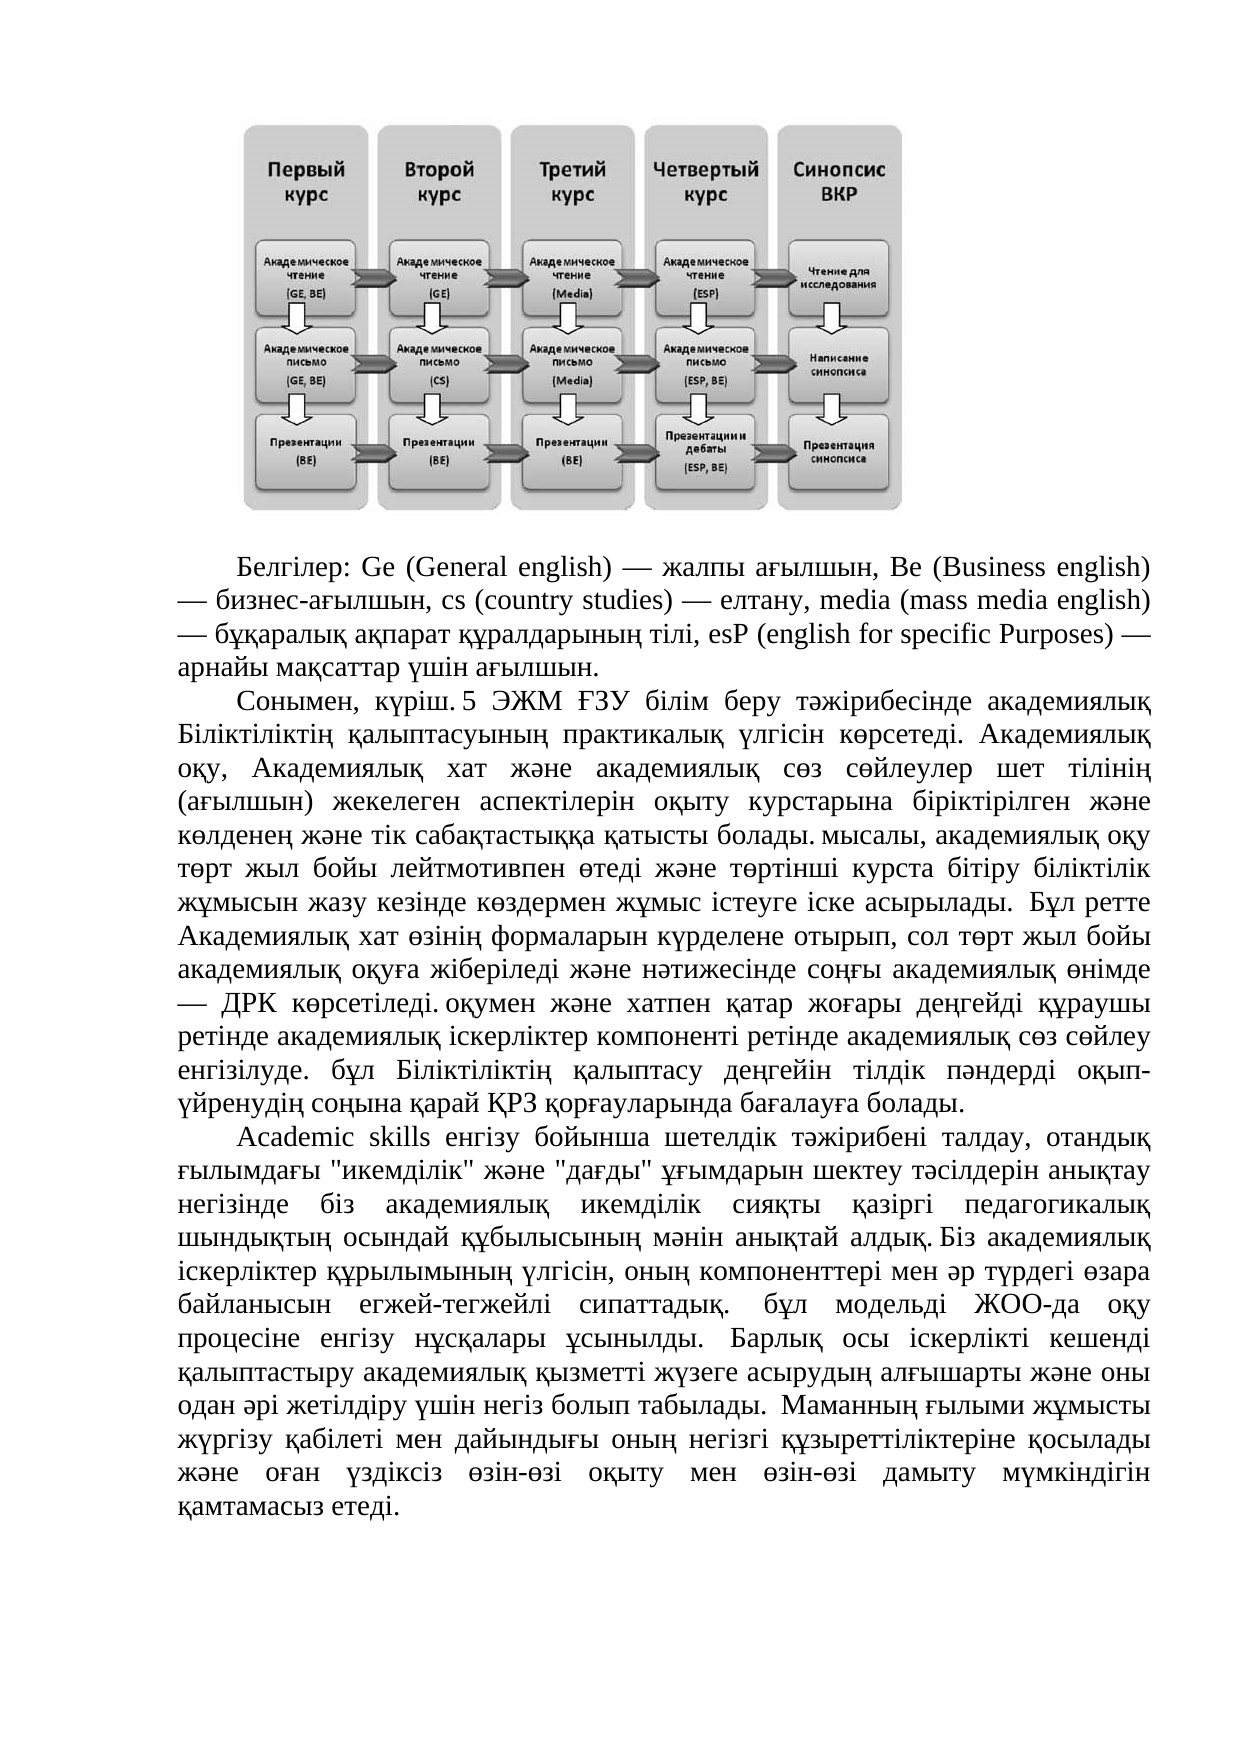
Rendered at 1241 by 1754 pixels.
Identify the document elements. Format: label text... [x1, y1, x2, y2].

text Сонымен, күріш. 5 ЭЖМ ҒЗУ білім беру тәжірибесінде академиялық Біліктіліктің қалыптасуының практикалық үлгісін көрсетеді. Академиялық оқу, Академиялық хат және академиялық сөз сөйлеулер шет тілінің (ағылшын) жекелеген аспектілерін оқыту курстарына біріктірілген және көлденең және тік сабақтастыққа қатысты болады. мысалы, академиялық оқу төрт жыл бойы лейтмотивпен өтеді және төртінші курста бітіру біліктілік жұмысын жазу кезінде көздермен жұмыс істеуге іске асырылады. Бұл ретте Академиялық хат өзінің формаларын күрделене отырып, сол төрт жыл бойы академиялық оқуға жіберіледі және нәтижесінде соңғы академиялық өнімде — ДРК көрсетіледі. оқумен және хатпен қатар жоғары деңгейді құраушы ретінде академиялық іскерліктер компоненті ретінде академиялық сөз сөйлеу енгізілуде. бұл Біліктіліктің қалыптасу деңгейін тілдік пәндерді оқып-үйренудің соңына қарай ҚРЗ қорғауларында бағалауға болады. [177, 683, 1152, 1119]
text Белгілер: Ge (General english) — жалпы ағылшын, Be (Business english) — бизнес-ағылшын, cs (country studies) — елтану, media (mass media english) — бұқаралық ақпарат құралдарының тілі, esP (english for specific Purposes) — арнайы мақсаттар үшін ағылшын. [177, 549, 1152, 683]
text Academic skills енгізу бойынша шетелдік тәжірибені талдау, отандық ғылымдағы "икемділік" және "дағды" ұғымдарын шектеу тәсілдерін анықтау негізінде біз академиялық икемділік сияқты қазіргі педагогикалық шындықтың осындай құбылысының мәнін анықтай алдық. Біз академиялық іскерліктер құрылымының үлгісін, оның компоненттері мен әр түрдегі өзара байланысын егжей-тегжейлі сипаттадық. бұл модельді ЖОО-да оқу процесіне енгізу нұсқалары ұсынылды. Барлық осы іскерлікті кешенді қалыптастыру академиялық қызметті жүзеге асырудың алғышарты және оны одан әрі жетілдіру үшін негіз болып табылады. Маманның ғылыми жұмысты жүргізу қабілеті мен дайындығы оның негізгі құзыреттіліктеріне қосылады және оған үздіксіз өзін-өзі оқыту мен өзін-өзі дамыту мүмкіндігін қамтамасыз етеді. [177, 1119, 1152, 1521]
picture [236, 118, 910, 516]
